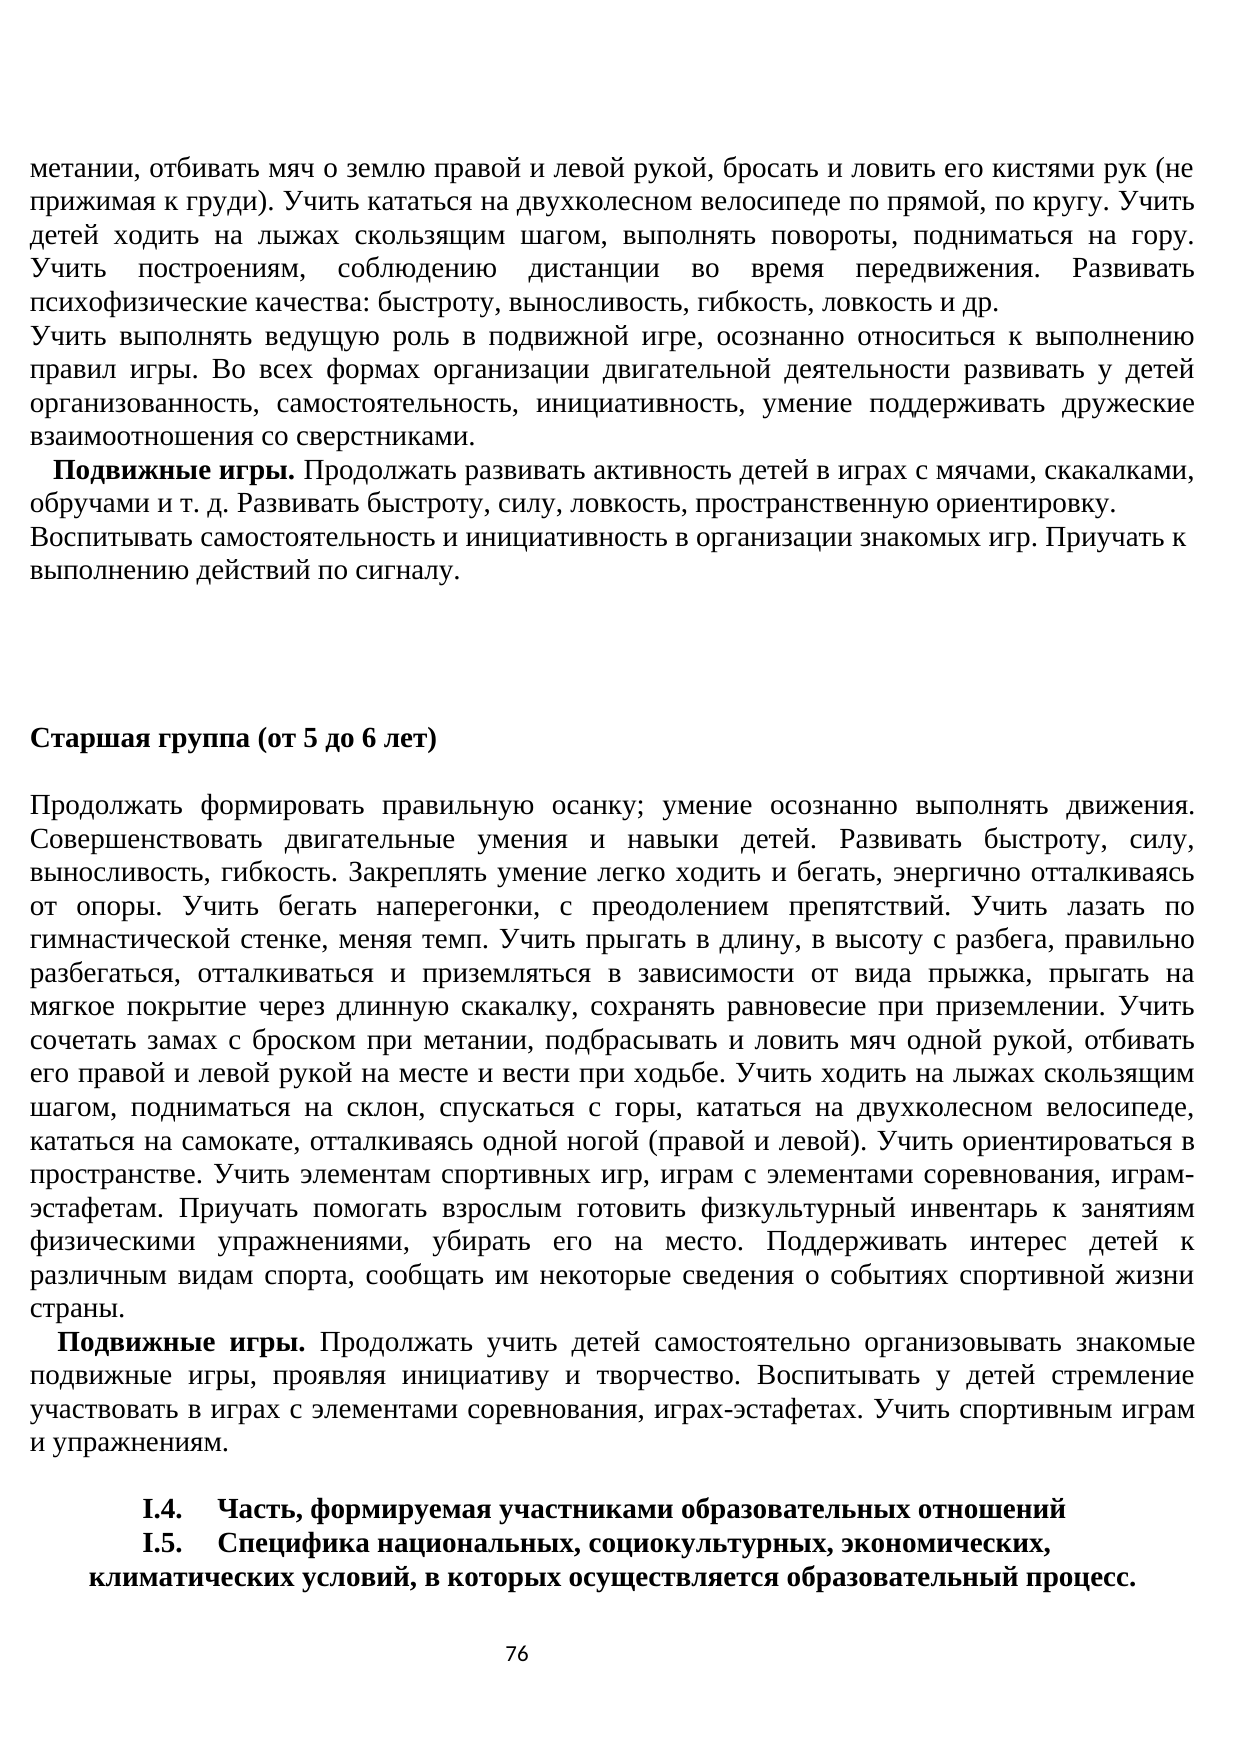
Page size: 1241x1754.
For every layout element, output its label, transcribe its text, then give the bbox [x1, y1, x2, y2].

list Специфика национальных, социокультурных, экономических, [142, 1525, 1196, 1559]
text Воспитывать самостоятельность и инициативность в организации знакомых игр. Приучать к выполнению действий по сигналу. [29, 519, 1196, 586]
text Подвижные игры. Продолжать учить детей самостоятельно организовывать знакомые подвижные игры, проявляя инициативу и творчество. Воспитывать у детей стремление участвовать в играх с элементами соревнования, играх-эстафетах. Учить спортивным играм и упражнениям. [29, 1324, 1196, 1458]
text Продолжать формировать правильную осанку; умение осознанно выполнять движения. Совершенствовать двигательные умения и навыки детей. Развивать быстроту, силу, выносливость, гибкость. Закреплять умение легко ходить и бегать, энергично отталкиваясь от опоры. Учить бегать наперегонки, с преодолением препятствий. Учить лазать по гимнастической стенке, меняя темп. Учить прыгать в длину, в высоту с разбега, правильно разбегаться, отталкиваться и приземляться в зависимости от вида прыжка, прыгать на мягкое покрытие через длинную скакалку, сохранять равновесие при приземлении. Учить сочетать замах с броском при метании, подбрасывать и ловить мяч одной рукой, отбивать его правой и левой рукой на месте и вести при ходьбе. Учить ходить на лыжах скользящим шагом, подниматься на склон, спускаться с горы, кататься на двухколесном велосипеде, кататься на самокате, отталкиваясь одной ногой (правой и левой). Учить ориентироваться в пространстве. Учить элементам спортивных игр, играм с элементами соревнования, играм-эстафетам. Приучать помогать взрослым готовить физкультурный инвентарь к занятиям физическими упражнениями, убирать его на место. Поддерживать интерес детей к различным видам спорта, сообщать им некоторые сведения о событиях спортивной жизни страны. [29, 787, 1196, 1324]
text Подвижные игры. Продолжать развивать активность детей в играх с мячами, скакалками, обручами и т. д. Развивать быстроту, силу, ловкость, пространственную ориентировку. [29, 452, 1196, 519]
text Старшая группа (от 5 до 6 лет) [29, 720, 1196, 754]
text климатических условий, в которых осуществляется образовательный процесс. [29, 1559, 1196, 1592]
text Учить выполнять ведущую роль в подвижной игре, осознанно относиться к выполнению правил игры. Во всех формах организации двигательной деятельности развивать у детей организованность, самостоятельность, инициативность, умение поддерживать дружеские взаимоотношения со сверстниками. [29, 318, 1196, 452]
list Часть, формируемая участниками образовательных отношений [142, 1492, 1196, 1525]
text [29, 150, 1196, 318]
